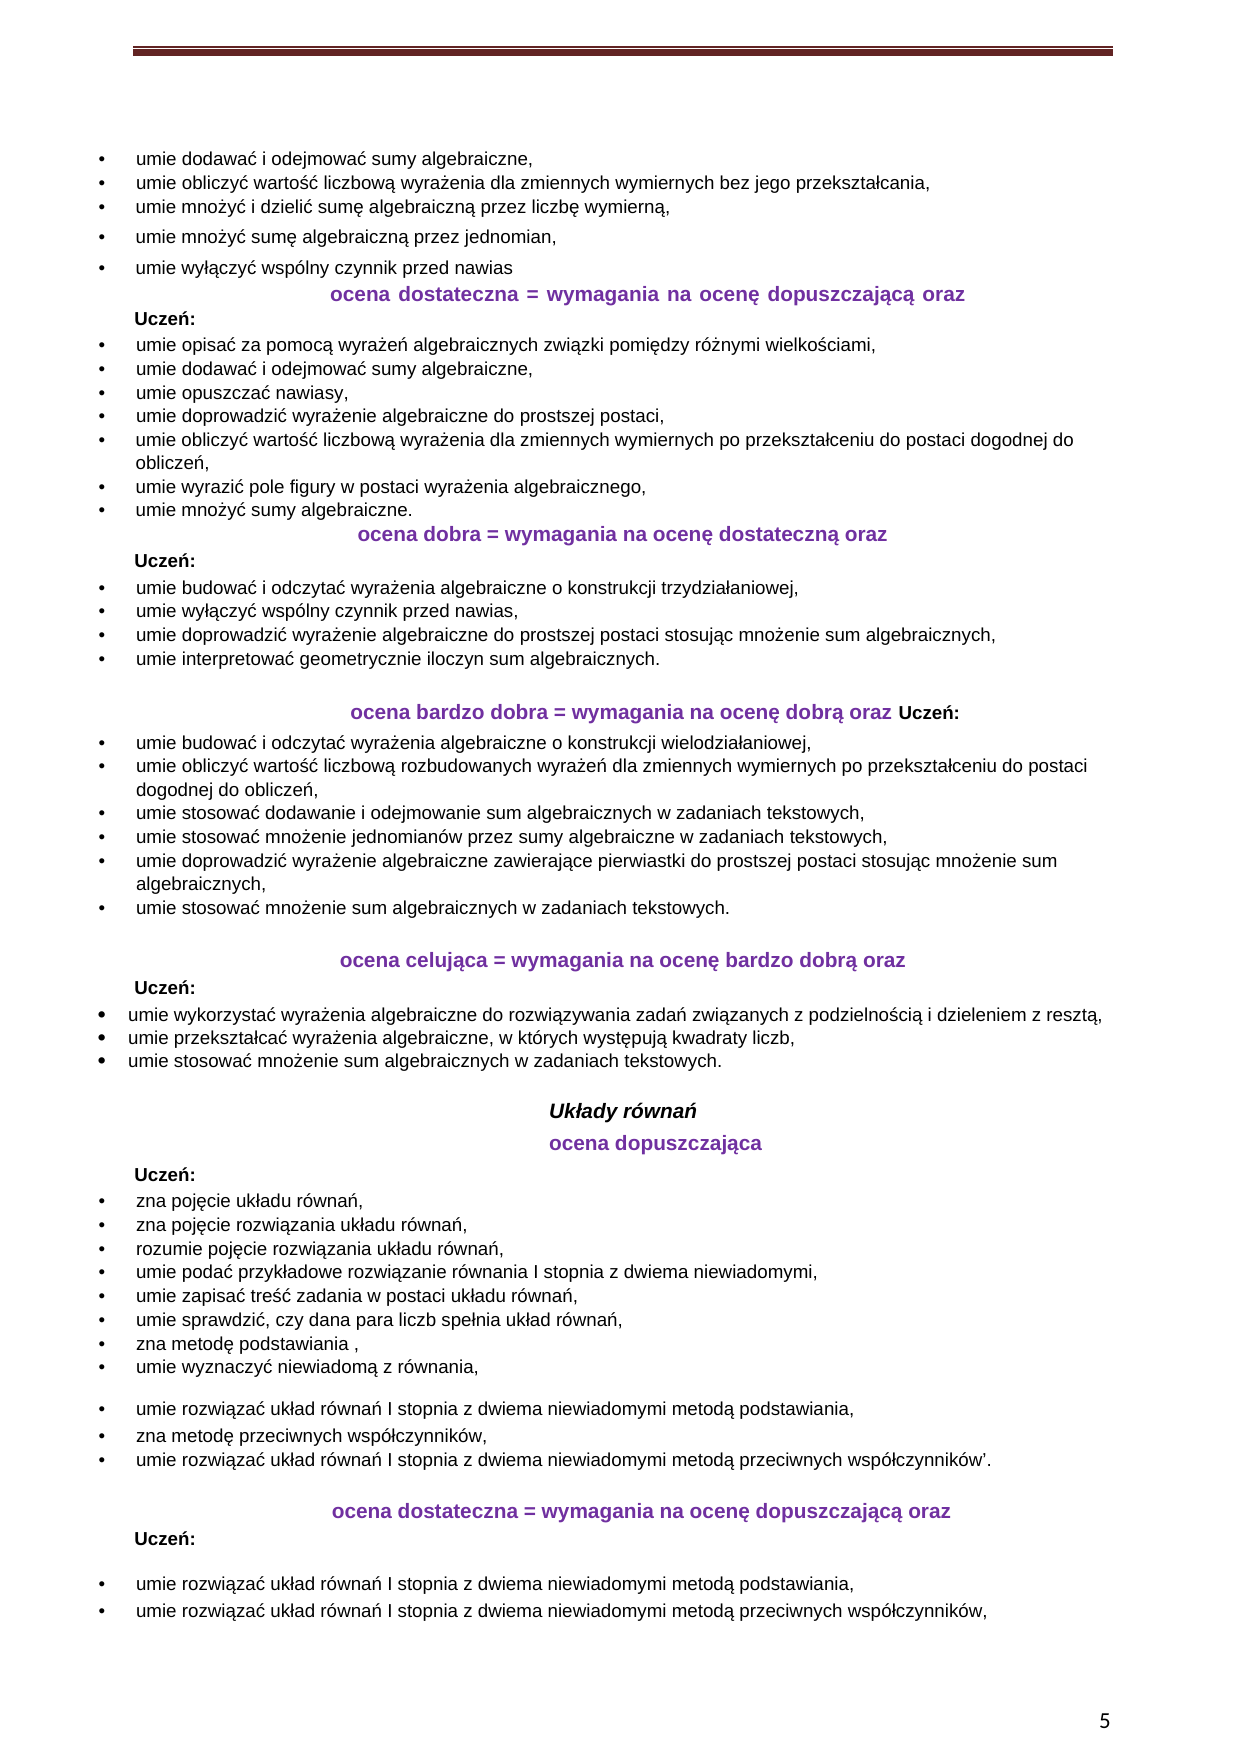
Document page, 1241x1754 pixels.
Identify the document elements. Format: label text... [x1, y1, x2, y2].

list umie dodawać i odejmować sumy algebraiczne, [98, 358, 1109, 379]
list zna pojęcie rozwiązania układu równań, [98, 1214, 1109, 1235]
list umie podać przykładowe rozwiązanie równania I stopnia z dwiema niewiadomymi, [98, 1261, 1109, 1283]
list umie stosować dodawanie i odejmowanie sum algebraicznych w zadaniach tekstowych, [98, 802, 1109, 824]
list zna pojęcie układu równań, [98, 1190, 1109, 1212]
list umie stosować mnożenie jednomianów przez sumy algebraiczne w zadaniach tekstowych, [98, 826, 1109, 847]
list umie rozwiązać układ równań I stopnia z dwiema niewiadomymi metodą podstawiania, [98, 1563, 1109, 1597]
text ocena dopuszczająca [517, 1131, 763, 1155]
list umie wyłączyć wspólny czynnik przed nawias, [98, 600, 1109, 622]
list umie zapisać treść zadania w postaci układu równań, [98, 1285, 1109, 1307]
list umie rozwiązać układ równań I stopnia z dwiema niewiadomymi metodą przeciwnych współczynników, [98, 1600, 1109, 1622]
list umie budować i odczytać wyrażenia algebraiczne o konstrukcji trzydziałaniowej, [98, 577, 1109, 598]
list umie dodawać i odejmować sumy algebraiczne, [98, 148, 1109, 170]
list umie rozwiązać układ równań I stopnia z dwiema niewiadomymi metodą podstawiania, [98, 1388, 1109, 1422]
list umie mnożyć sumę algebraiczną przez jednomian, [98, 220, 1109, 248]
text Uczeń: [134, 550, 1094, 572]
text Uczeń: [134, 1163, 1094, 1185]
list rozumie pojęcie rozwiązania układu równań, [98, 1237, 1109, 1259]
list umie mnożyć sumy algebraiczne. [98, 499, 1109, 520]
subtitle Układy równań [517, 1099, 763, 1123]
list umie mnożyć i dzielić sumę algebraiczną przez liczbę wymierną, [98, 196, 1109, 217]
list umie doprowadzić wyrażenie algebraiczne zawierające pierwiastki do prostszej postaci stosując mnożenie sum algebraicznych, [98, 850, 1109, 894]
text ocena bardzo dobra = wymagania na ocenę dobrą oraz Uczeń: [134, 700, 966, 724]
list umie opisać za pomocą wyrażeń algebraicznych związki pomiędzy różnymi wielkościami, [98, 334, 1109, 356]
subtitle ocena dobra = wymagania na ocenę dostateczną oraz [140, 522, 1106, 546]
list umie budować i odczytać wyrażenia algebraiczne o konstrukcji wielodziałaniowej, [98, 731, 1109, 753]
text ocena dostateczna = wymagania na ocenę dopuszczającą oraz Uczeń: [134, 282, 966, 329]
list umie stosować mnożenie sum algebraicznych w zadaniach tekstowych. [98, 1050, 1109, 1072]
subtitle ocena dostateczna = wymagania na ocenę dopuszczającą oraz [332, 1499, 966, 1523]
list umie rozwiązać układ równań I stopnia z dwiema niewiadomymi metodą przeciwnych współczynników’. [98, 1448, 1109, 1470]
subtitle ocena celująca = wymagania na ocenę bardzo dobrą oraz [339, 948, 966, 972]
list umie przekształcać wyrażenia algebraiczne, w których występują kwadraty liczb, [98, 1027, 1109, 1048]
list umie wykorzystać wyrażenia algebraiczne do rozwiązywania zadań związanych z podzielnością i dzieleniem z resztą, [98, 1003, 1109, 1025]
list umie wyrazić pole figury w postaci wyrażenia algebraicznego, [98, 475, 1109, 497]
list umie obliczyć wartość liczbową rozbudowanych wyrażeń dla zmiennych wymiernych po przekształceniu do postaci dogodnej do obliczeń, [98, 755, 1109, 800]
list umie opuszczać nawiasy, [98, 381, 1109, 403]
list umie wyznaczyć niewiadomą z równania, [98, 1356, 1109, 1378]
list umie obliczyć wartość liczbową wyrażenia dla zmiennych wymiernych po przekształceniu do postaci dogodnej do obliczeń, [98, 429, 1109, 474]
list umie obliczyć wartość liczbową wyrażenia dla zmiennych wymiernych bez jego przekształcania, [98, 172, 1109, 193]
text Uczeń: [134, 977, 1094, 999]
list umie stosować mnożenie sum algebraicznych w zadaniach tekstowych. [98, 897, 1109, 918]
list umie sprawdzić, czy dana para liczb spełnia układ równań, [98, 1309, 1109, 1330]
list zna metodę podstawiania , [98, 1332, 1109, 1354]
list umie wyłączyć wspólny czynnik przed nawias [98, 251, 1109, 279]
list umie interpretować geometrycznie iloczyn sum algebraicznych. [98, 648, 1109, 669]
text Uczeń: [134, 1528, 1094, 1549]
list umie doprowadzić wyrażenie algebraiczne do prostszej postaci stosując mnożenie sum algebraicznych, [98, 624, 1109, 646]
list zna metodę przeciwnych współczynników, [98, 1425, 1109, 1446]
list umie doprowadzić wyrażenie algebraiczne do prostszej postaci, [98, 405, 1109, 427]
